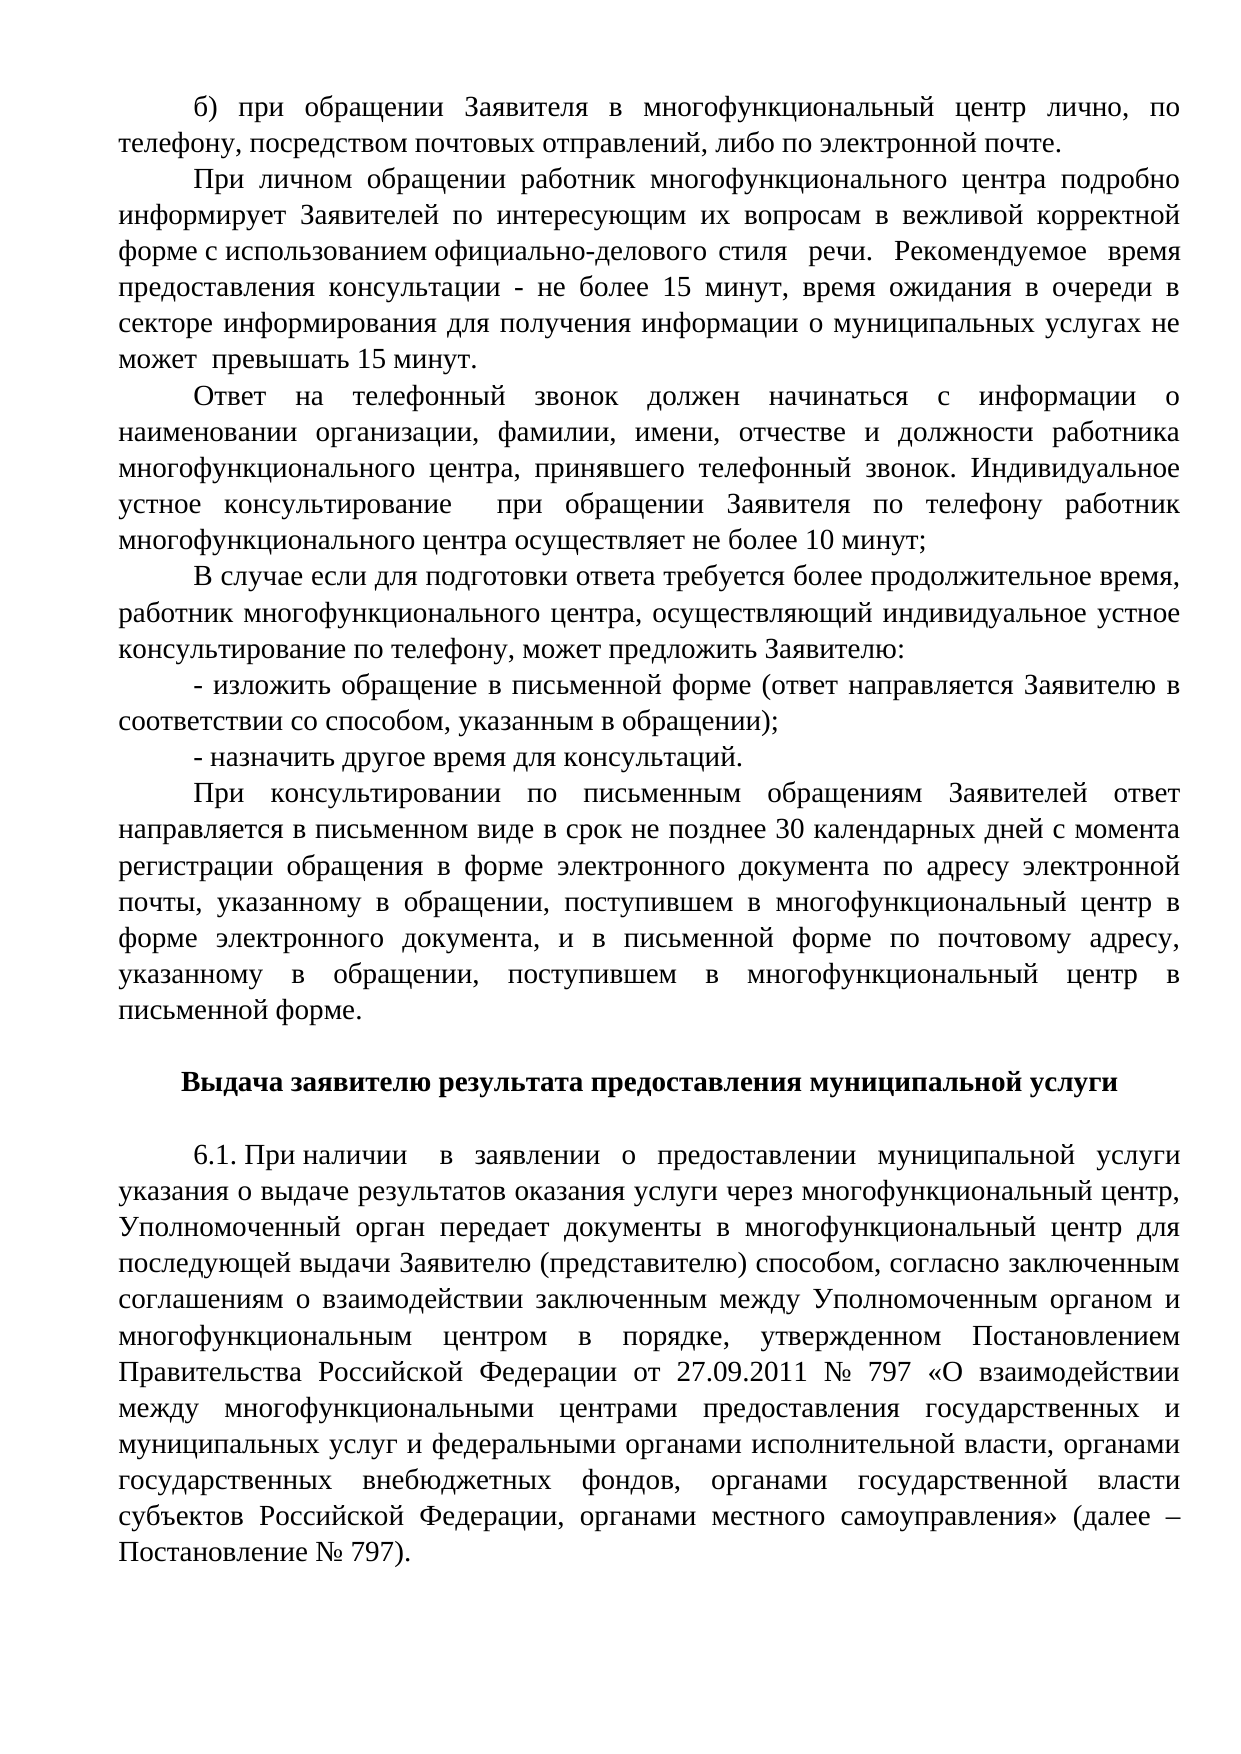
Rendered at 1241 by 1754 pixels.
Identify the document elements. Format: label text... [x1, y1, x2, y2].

text При консультировании по письменным обращениям Заявителей ответ направляется в письменном виде в срок не позднее 30 календарных дней с момента регистрации обращения в форме электронного документа по адресу электронной почты, указанному в обращении, поступившем в многофункциональный центр в форме электронного документа, и в письменной форме по почтовому адресу, указанному в обращении, поступившем в многофункциональный центр в письменной форме. [118, 775, 1181, 1026]
text Ответ на телефонный звонок должен начинаться с информации о наименовании организации, фамилии, имени, отчестве и должности работника многофункционального центра, принявшего телефонный звонок. Индивидуальное устное консультирование при обращении Заявителя по телефону работник многофункционального центра осуществляет не более 10 минут; [118, 378, 1181, 556]
text - изложить обращение в письменной форме (ответ направляется Заявителю в соответствии со способом, указанным в обращении); [118, 667, 1181, 737]
text При личном обращении работник многофункционального центра подробно информирует Заявителей по интересующим их вопросам в вежливой корректной форме с использованием официально-делового стиля речи. Рекомендуемое время предоставления консультации - не более 15 минут, время ожидания в очереди в секторе информирования для получения информации о муниципальных услугах не может превышать 15 минут. [118, 161, 1181, 375]
text В случае если для подготовки ответа требуется более продолжительное время, работник многофункционального центра, осуществляющий индивидуальное устное консультирование по телефону, может предложить Заявителю: [118, 558, 1181, 664]
text 6.1. При наличии в заявлении о предоставлении муниципальной услуги указания о выдаче результатов оказания услуги через многофункциональный центр, Уполномоченный орган передает документы в многофункциональный центр для последующей выдачи Заявителю (представителю) способом, согласно заключенным соглашениям о взаимодействии заключенным между Уполномоченным органом и многофункциональным центром в порядке, утвержденном Постановлением Правительства Российской Федерации от 27.09.2011 № 797 «О взаимодействии между многофункциональными центрами предоставления государственных и муниципальных услуг и федеральными органами исполнительной власти, органами государственных внебюджетных фондов, органами государственной власти субъектов Российской Федерации, органами местного самоуправления» (далее – Постановление № 797). [118, 1137, 1181, 1568]
text Выдача заявителю результата предоставления муниципальной услуги [118, 1064, 1181, 1098]
text - назначить другое время для консультаций. [118, 739, 1181, 773]
text б) при обращении Заявителя в многофункциональный центр лично, по телефону, посредством почтовых отправлений, либо по электронной почте. [118, 89, 1181, 158]
